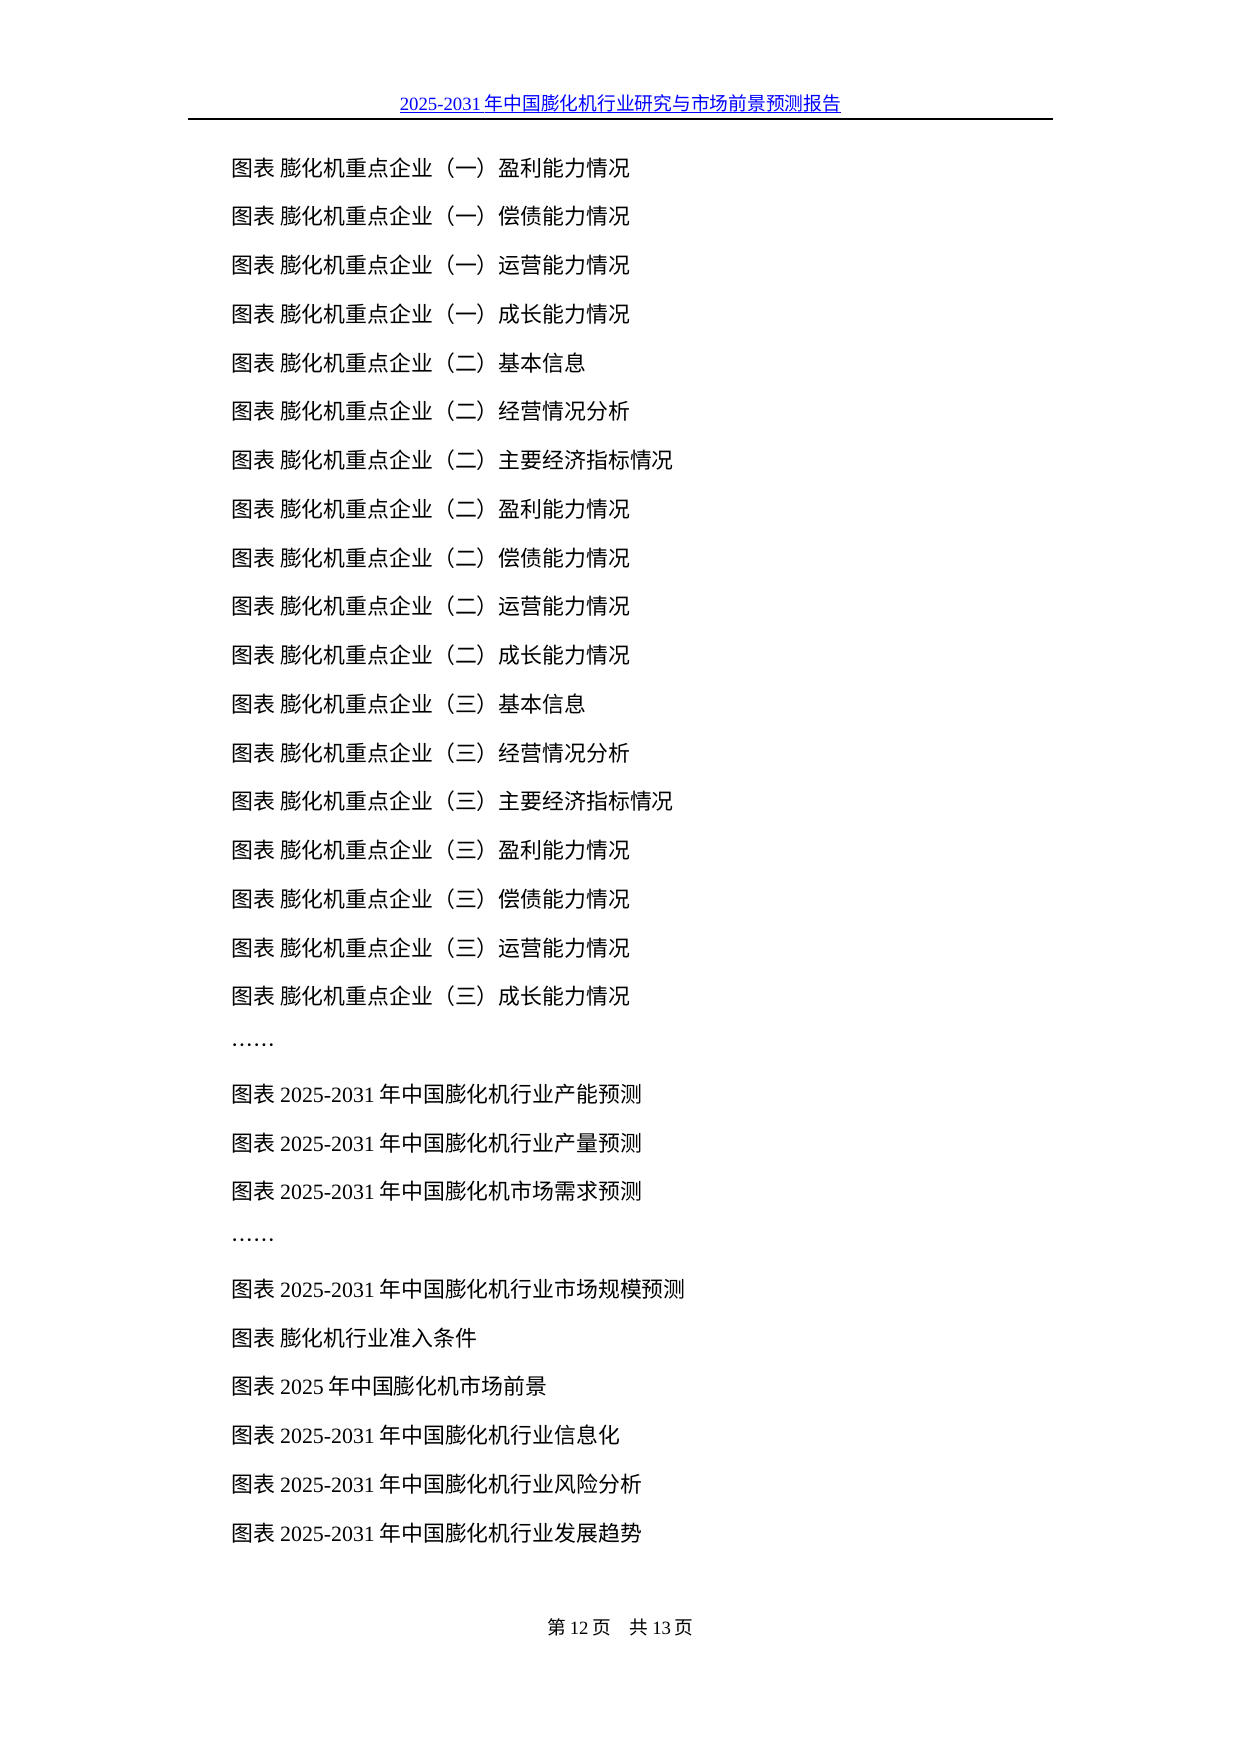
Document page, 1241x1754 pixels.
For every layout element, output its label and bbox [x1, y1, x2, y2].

text [187, 150, 1053, 1548]
